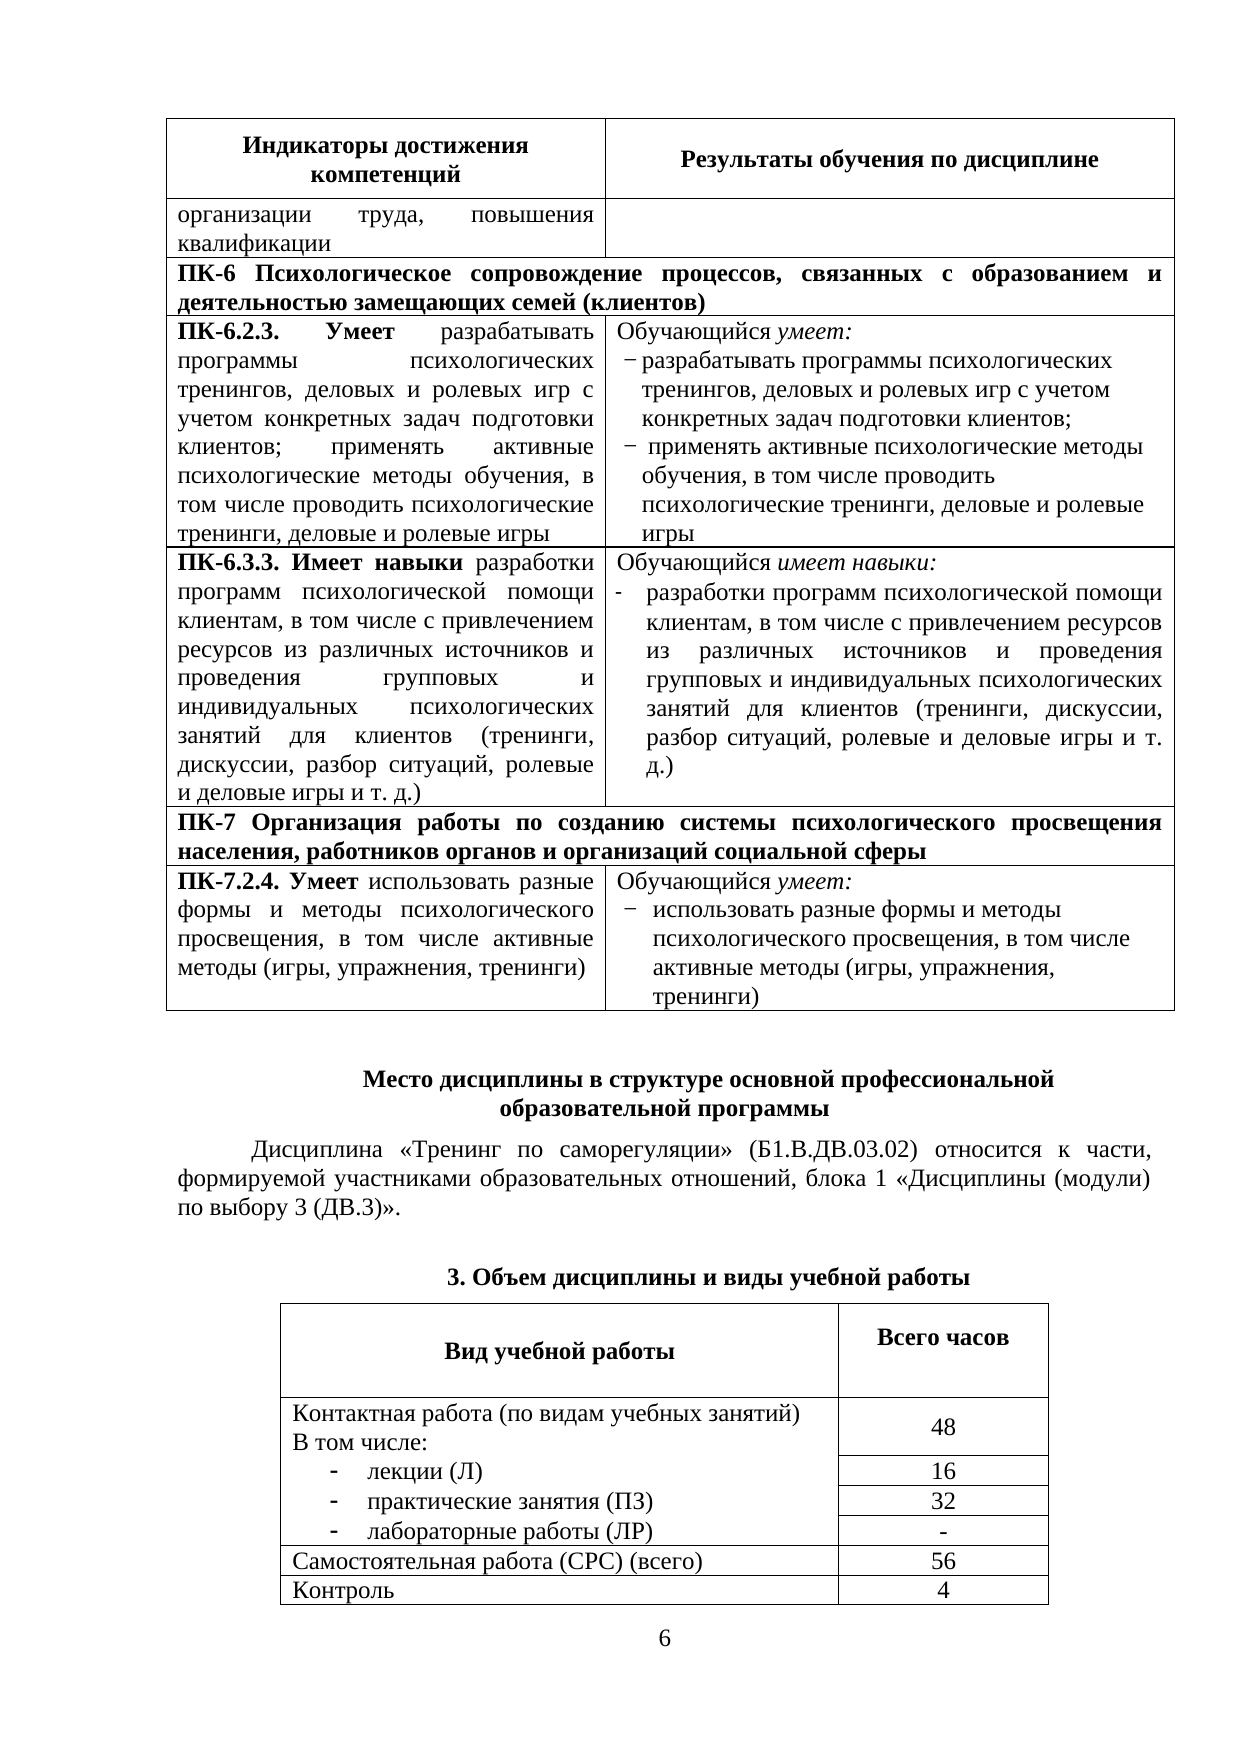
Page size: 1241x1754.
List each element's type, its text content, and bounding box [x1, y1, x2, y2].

table_cell 48 [839, 1398, 1048, 1455]
table_cell 16 [839, 1456, 1048, 1485]
table_cell 4 [839, 1576, 1048, 1604]
table_cell ПК-6 Психологическое сопровождение процессов, связанных с образованием и деятельностью замещающих семей (клиентов) [167, 258, 1174, 315]
table_header Всего часов [839, 1304, 1048, 1397]
table_cell Обучающийся умеет: разрабатывать программы психологических тренингов, деловых и ролевых игр с учетом конкретных задач подготовки клиентов; применять активные психологические методы обучения, в том числе проводить психологические тренинги, деловые и ролевые игры [606, 316, 1174, 546]
table_cell Обучающийся имеет навыки: разработки программ психологической помощи клиентам, в том числе с привлечением ресурсов из различных источников и проведения групповых и индивидуальных психологических занятий для клиентов (тренинги, дискуссии, разбор ситуаций, ролевые и деловые игры и т. д.) [606, 548, 1174, 806]
table_cell Обучающийся умеет: использовать разные формы и методы психологического просвещения, в том числе активные методы (игры, упражнения, тренинги) [606, 866, 1174, 1009]
text Дисциплина «Тренинг по саморегуляции» (Б1.В.ДВ.03.02) относится к части, формируемой участниками образовательных отношений, блока 1 «Дисциплины (модули) по выбору 3 (ДВ.3)». [177, 1134, 1152, 1221]
table_header Результаты обучения по дисциплине [606, 119, 1174, 198]
table_cell Контроль [281, 1576, 838, 1604]
table_header Вид учебной работы [281, 1304, 838, 1397]
table_cell Контактная работа (по видам учебных занятий) В том числе: [281, 1398, 838, 1455]
table_header Индикаторы достижения компетенций [167, 119, 605, 198]
table_cell лекции (Л) [281, 1455, 838, 1485]
table_cell ПК-7.2.4. Умеет использовать разные формы и методы психологического просвещения, в том числе активные методы (игры, упражнения, тренинги) [167, 866, 605, 1009]
table_cell Самостоятельная работа (СРС) (всего) [281, 1546, 838, 1574]
table_cell ПК-7 Организация работы по созданию системы психологического просвещения населения, работников органов и организаций социальной сферы [167, 807, 1174, 865]
table_cell 56 [839, 1546, 1048, 1574]
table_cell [167, 199, 605, 257]
table_cell практические занятия (ПЗ) [281, 1485, 838, 1515]
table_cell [606, 199, 1174, 257]
text Место дисциплины в структуре основной профессиональной образовательной программы [177, 1064, 1152, 1122]
table_cell - [839, 1516, 1048, 1545]
table_cell лабораторные работы (ЛР) [281, 1515, 838, 1545]
table_cell 32 [839, 1486, 1048, 1515]
table_cell ПК-6.2.3. Умеет разрабатывать программы психологических тренингов, деловых и ролевых игр с учетом конкретных задач подготовки клиентов; применять активные психологические методы обучения, в том числе проводить психологические тренинги, деловые и ролевые игры [167, 316, 605, 546]
table_cell ПК-6.3.3. Имеет навыки разработки программ психологической помощи клиентам, в том числе с привлечением ресурсов из различных источников и проведения групповых и индивидуальных психологических занятий для клиентов (тренинги, дискуссии, разбор ситуаций, ролевые и деловые игры и т. д.) [167, 548, 605, 806]
text 3. Объем дисциплины и виды учебной работы [177, 1262, 1152, 1291]
